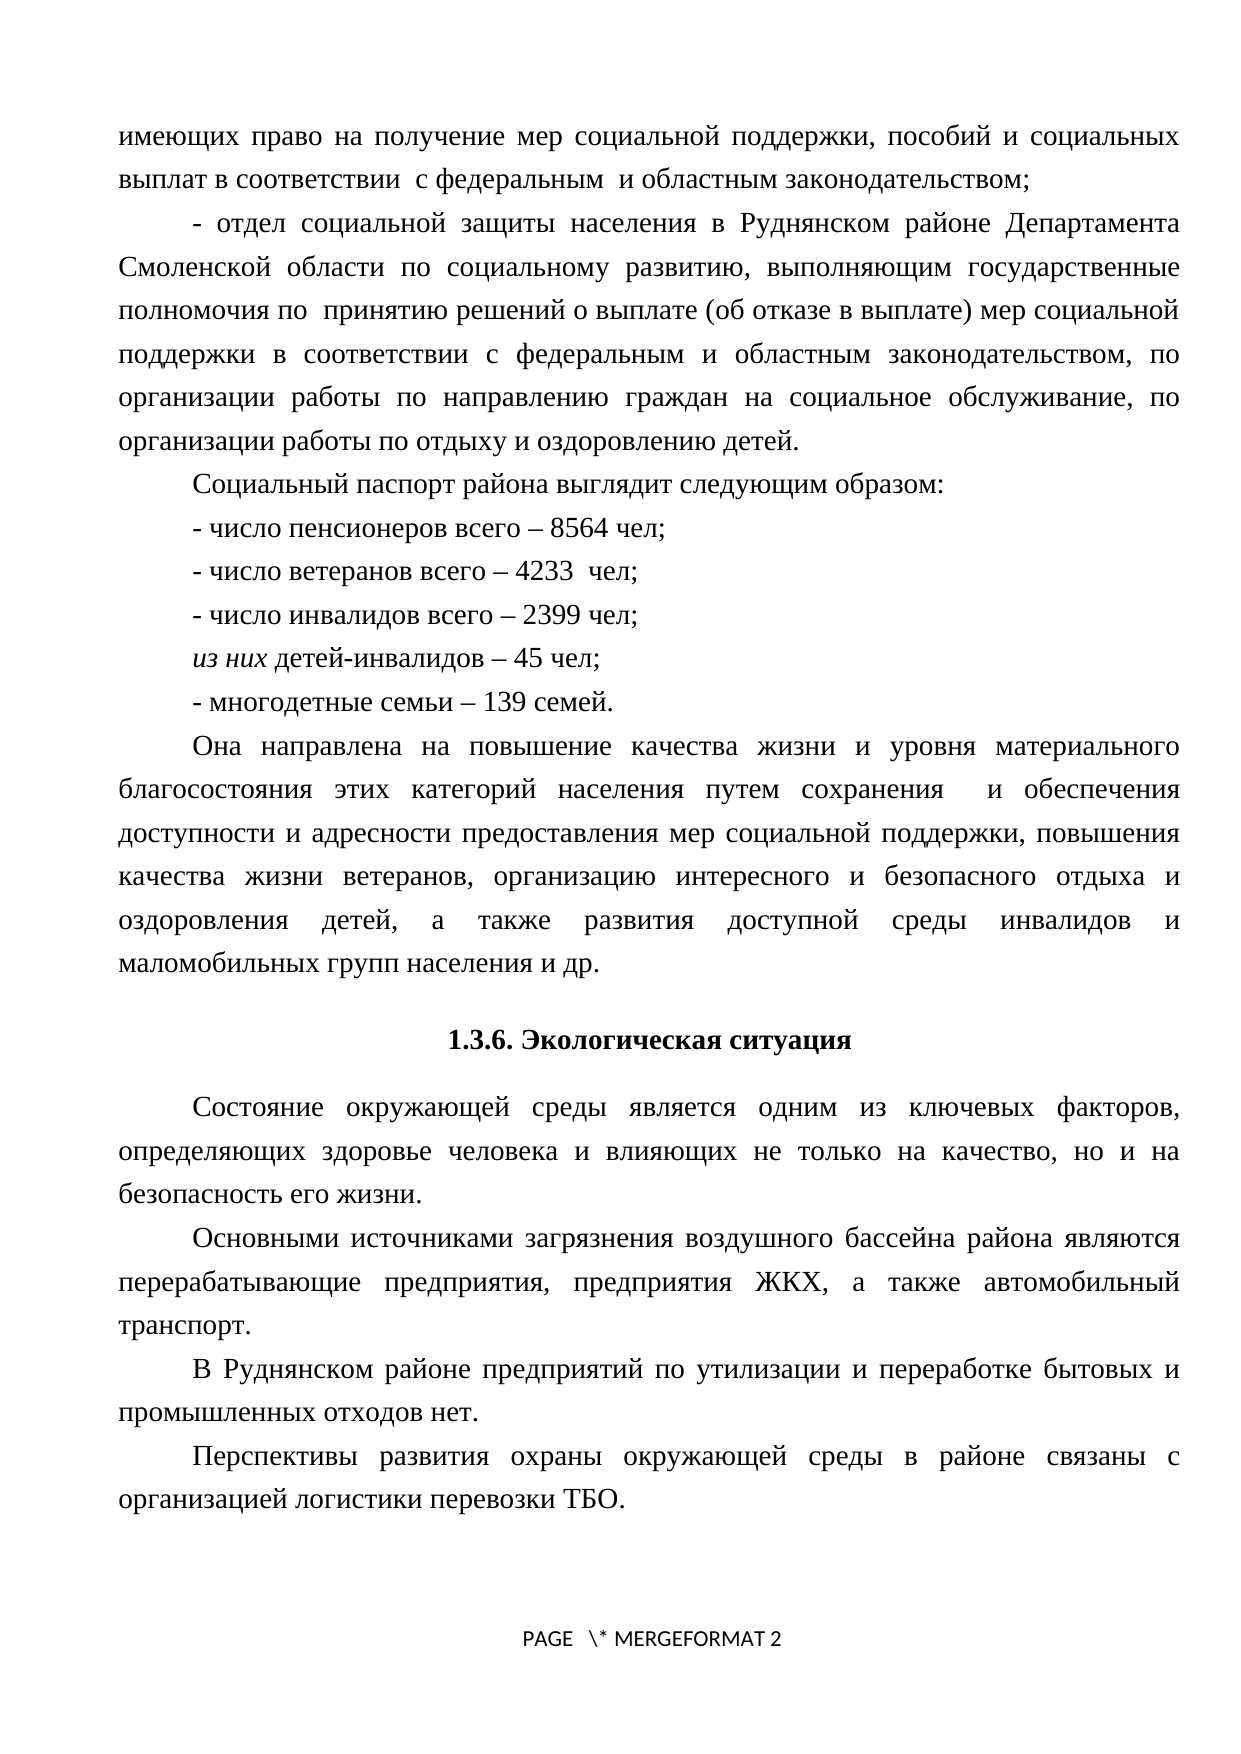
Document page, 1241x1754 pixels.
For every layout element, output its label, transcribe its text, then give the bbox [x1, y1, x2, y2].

text из них детей-инвалидов – 45 чел; [118, 641, 1181, 674]
text В Руднянском районе предприятий по утилизации и переработке бытовых и промышленных отходов нет. [118, 1351, 1181, 1428]
text Социальный паспорт района выглядит следующим образом: [118, 466, 1181, 500]
text Она направлена на повышение качества жизни и уровня материального благосостояния этих категорий населения путем сохранения и обеспечения доступности и адресности предоставления мер социальной поддержки, повышения качества жизни ветеранов, организацию интересного и безопасного отдыха и оздоровления детей, а также развития доступной среды инвалидов и маломобильных групп населения и др. [118, 728, 1181, 979]
text - число пенсионеров всего – 8564 чел; [118, 510, 1181, 543]
text - число ветеранов всего – 4233 чел; [118, 553, 1181, 587]
text - число инвалидов всего – 2399 чел; [118, 597, 1181, 631]
text Состояние окружающей среды является одним из ключевых факторов, определяющих здоровье человека и влияющих не только на качество, но и на безопасность его жизни. [118, 1089, 1181, 1210]
text Основными источниками загрязнения воздушного бассейна района являются перерабатывающие предприятия, предприятия ЖКХ, а также автомобильный транспорт. [118, 1220, 1181, 1341]
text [118, 118, 1181, 195]
text - многодетные семьи – 139 семей. [118, 684, 1181, 718]
text 1.3.6. Экологическая ситуация [118, 1022, 1181, 1056]
text Перспективы развития охраны окружающей среды в районе связаны с организацией логистики перевозки ТБО. [118, 1438, 1181, 1515]
text - отдел социальной защиты населения в Руднянском районе Департамента Смоленской области по социальному развитию, выполняющим государственные полномочия по принятию решений о выплате (об отказе в выплате) мер социальной поддержки в соответствии с федеральным и областным законодательством, по организации работы по направлению граждан на социальное обслуживание, по организации работы по отдыху и оздоровлению детей. [118, 205, 1181, 456]
